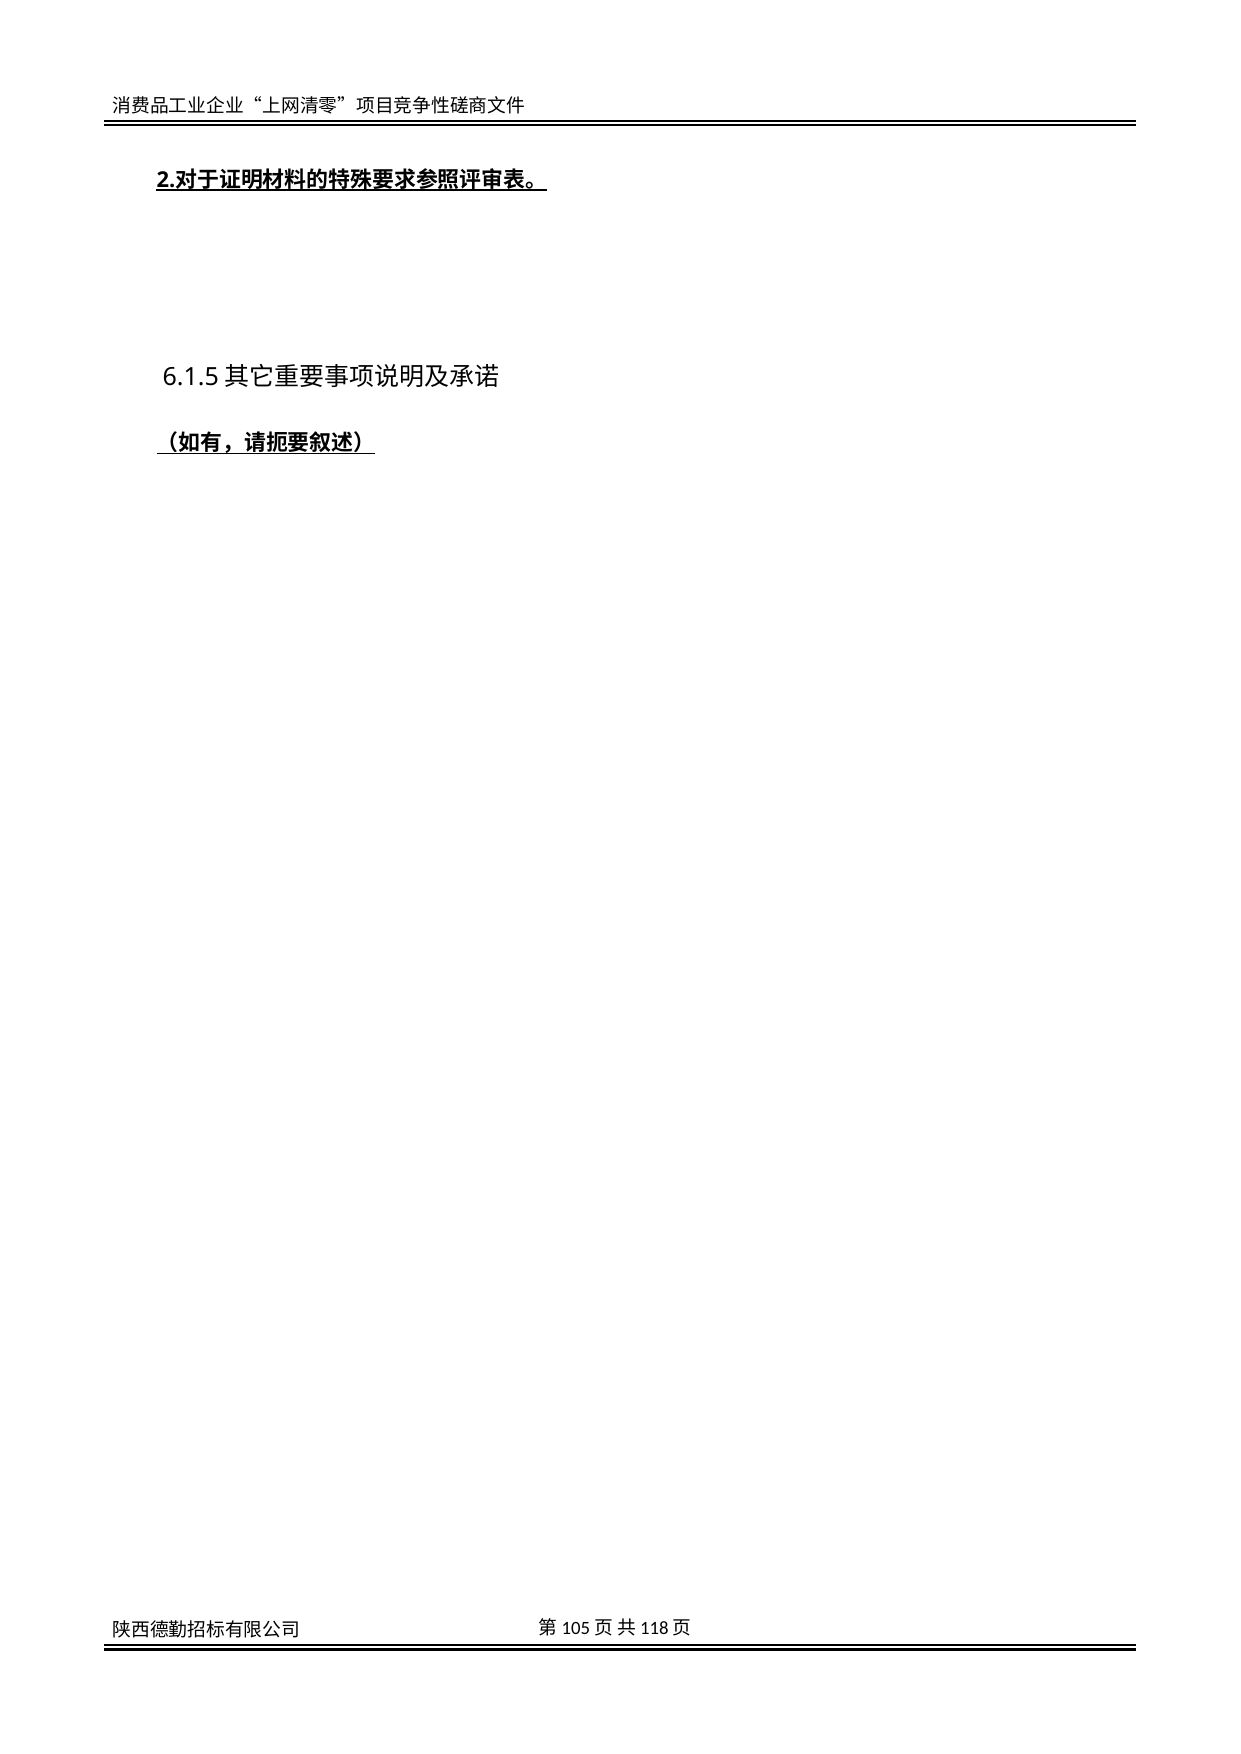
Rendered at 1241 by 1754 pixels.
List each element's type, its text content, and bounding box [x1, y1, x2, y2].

text 6.1.5其它重要事项说明及承诺 [112, 342, 1128, 407]
text （如有，请扼要叙述） [112, 425, 1128, 457]
text 2.对于证明材料的特殊要求参照评审表。 [112, 162, 1128, 194]
